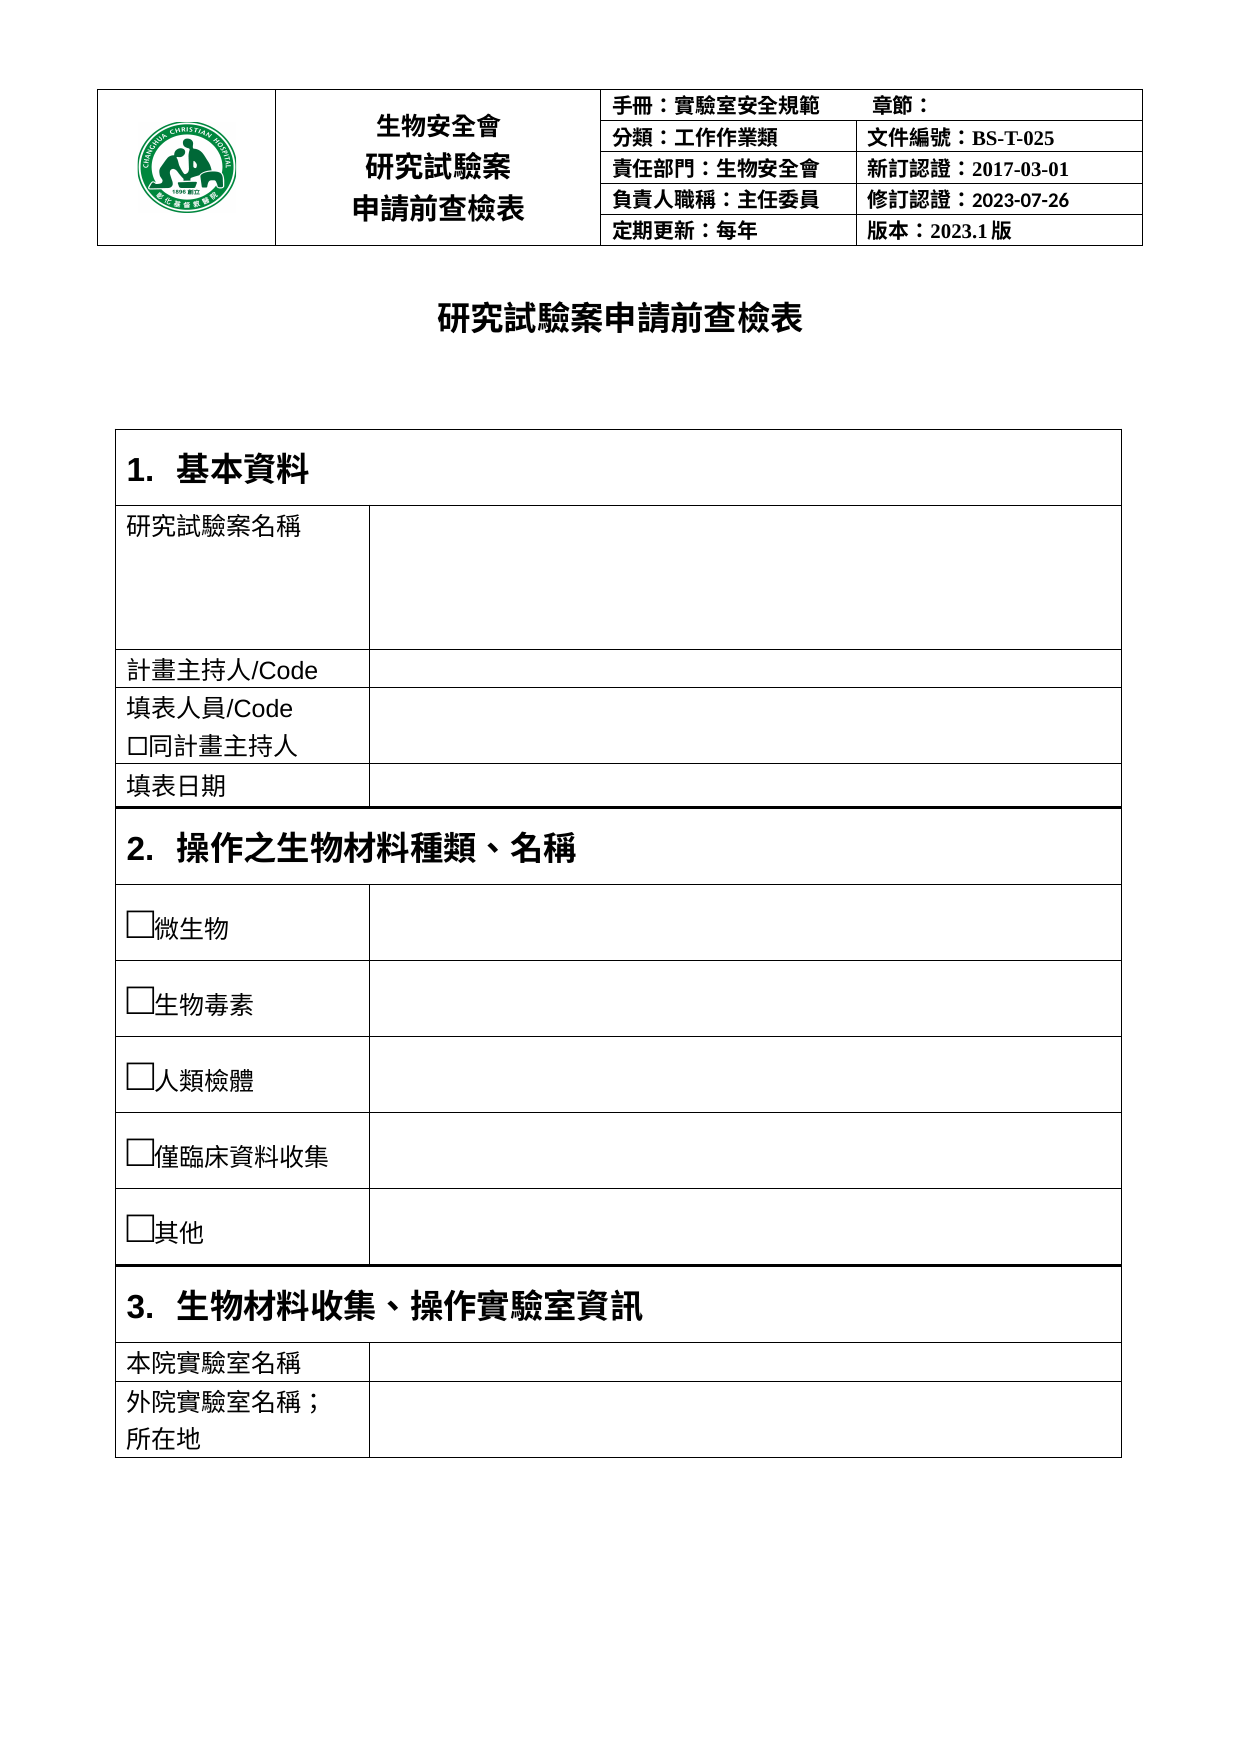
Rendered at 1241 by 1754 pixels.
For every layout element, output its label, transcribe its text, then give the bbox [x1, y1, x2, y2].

table_cell [370, 764, 1121, 806]
table_cell [370, 1189, 1121, 1264]
table_cell [370, 1037, 1121, 1112]
table_cell 生物材料收集、操作實驗室資訊 [116, 1267, 1121, 1342]
picture [137, 122, 237, 213]
table_cell 操作之生物材料種類、名稱 [116, 809, 1121, 884]
table_cell [370, 885, 1121, 960]
text 研究試驗案申請前查檢表 [118, 278, 1122, 353]
table_cell 本院實驗室名稱 [116, 1343, 369, 1381]
table_cell [370, 1382, 1121, 1457]
table_cell [370, 1113, 1121, 1188]
table_cell □人類檢體 [116, 1037, 369, 1112]
table_cell [370, 1343, 1121, 1381]
table_cell [370, 961, 1121, 1036]
table_cell 填表日期 [116, 764, 369, 806]
table_cell 研究試驗案名稱 [116, 506, 369, 648]
table_cell □生物毒素 [116, 961, 369, 1036]
table_cell □其他 [116, 1189, 369, 1264]
table_cell 計畫主持人/Code [116, 650, 369, 687]
table_cell [370, 650, 1121, 687]
table_cell □微生物 [116, 885, 369, 960]
table_cell □僅臨床資料收集 [116, 1113, 369, 1188]
table_cell [370, 688, 1121, 763]
table_header 基本資料 [116, 430, 1121, 504]
table_cell 填表人員/Code 同計畫主持人 [116, 688, 369, 763]
table_cell 外院實驗室名稱； 所在地 [116, 1382, 369, 1457]
table_cell [370, 506, 1121, 648]
